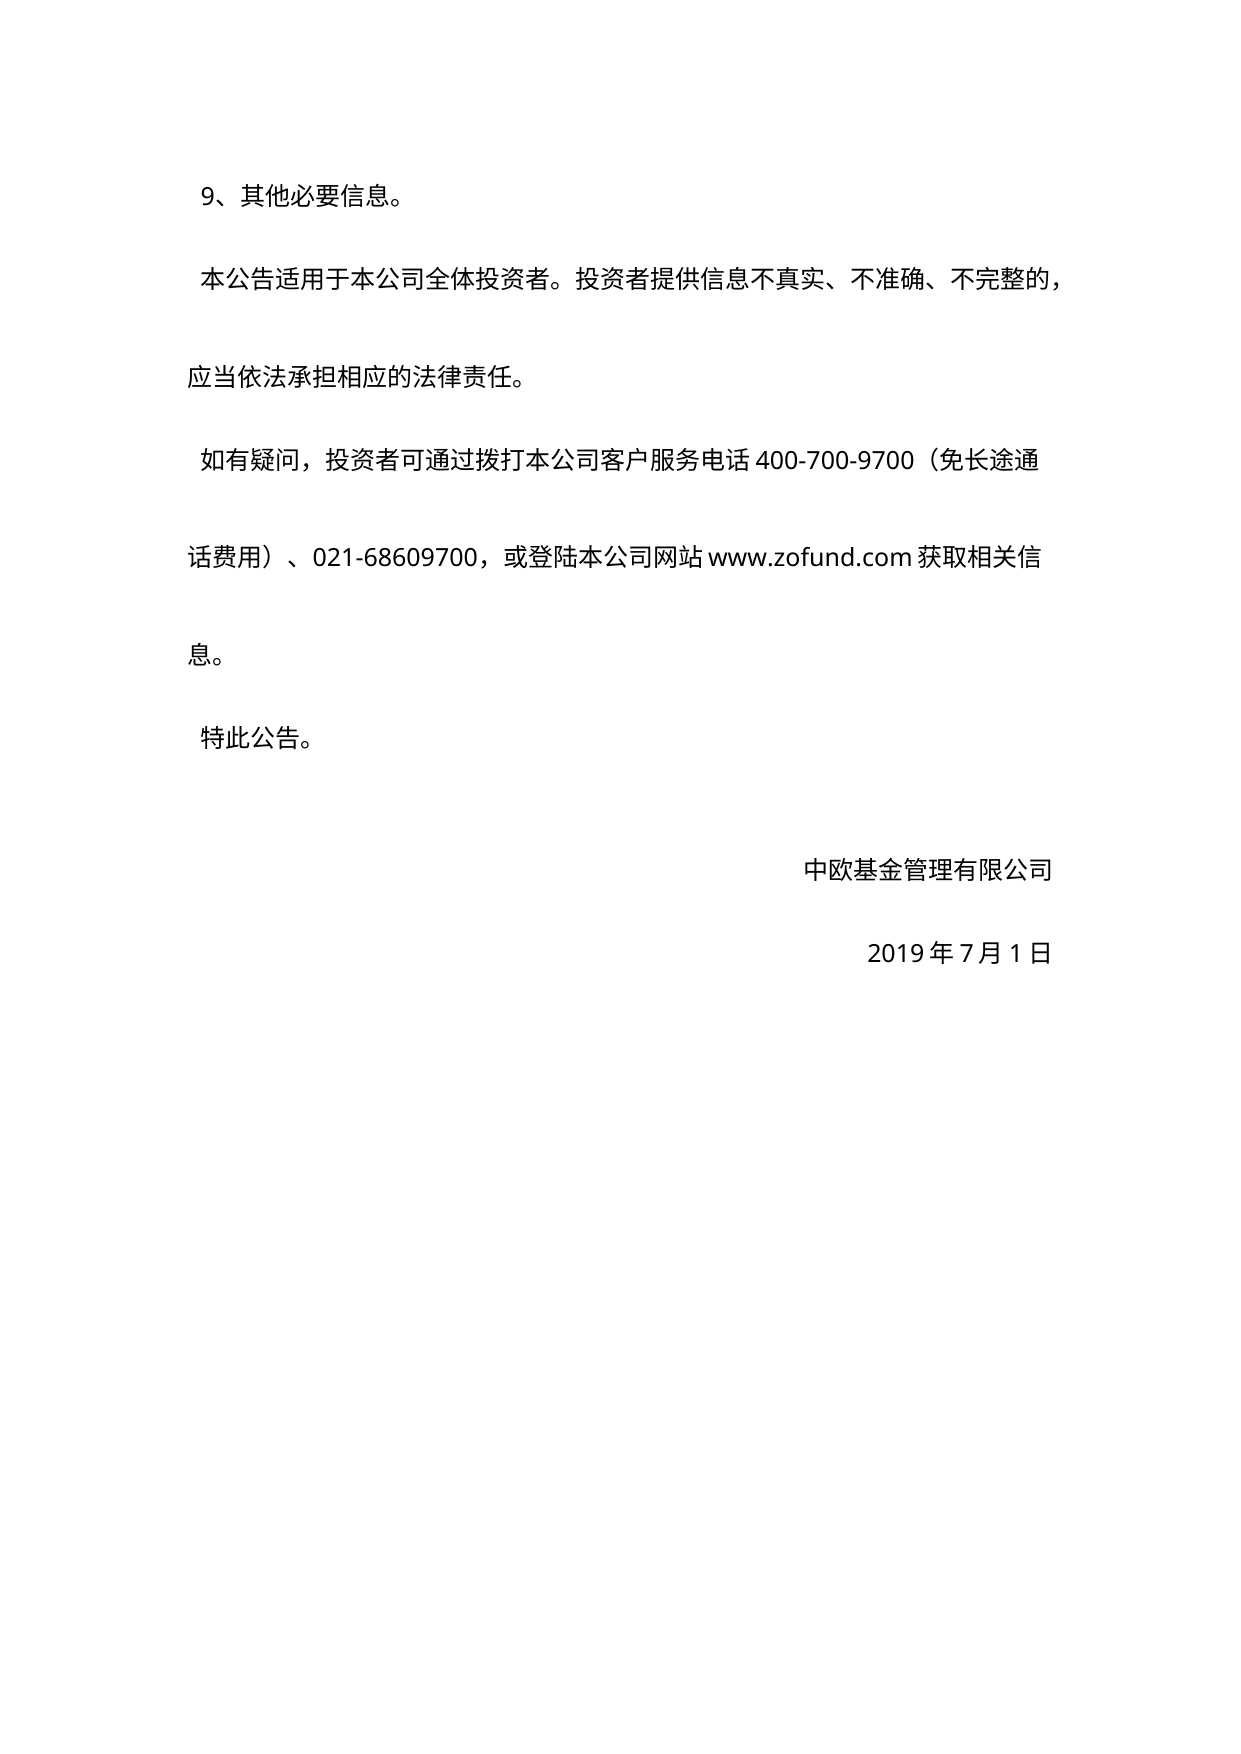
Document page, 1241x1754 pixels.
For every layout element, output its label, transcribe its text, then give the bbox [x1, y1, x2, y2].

text 本公告适用于本公司全体投资者。投资者提供信息不真实、不准确、不完整的，应当依法承担相应的法律责任。 [187, 245, 1053, 408]
text 9、其他必要信息。 [187, 162, 1053, 227]
text 2019年7月1日 [187, 919, 1053, 984]
text 如有疑问，投资者可通过拨打本公司客户服务电话400-700-9700（免长途通话费用）、021-68609700，或登陆本公司网站www.zofund.com获取相关信息。 [187, 426, 1053, 686]
text 特此公告。 [187, 704, 1053, 769]
text 中欧基金管理有限公司 [187, 836, 1053, 901]
